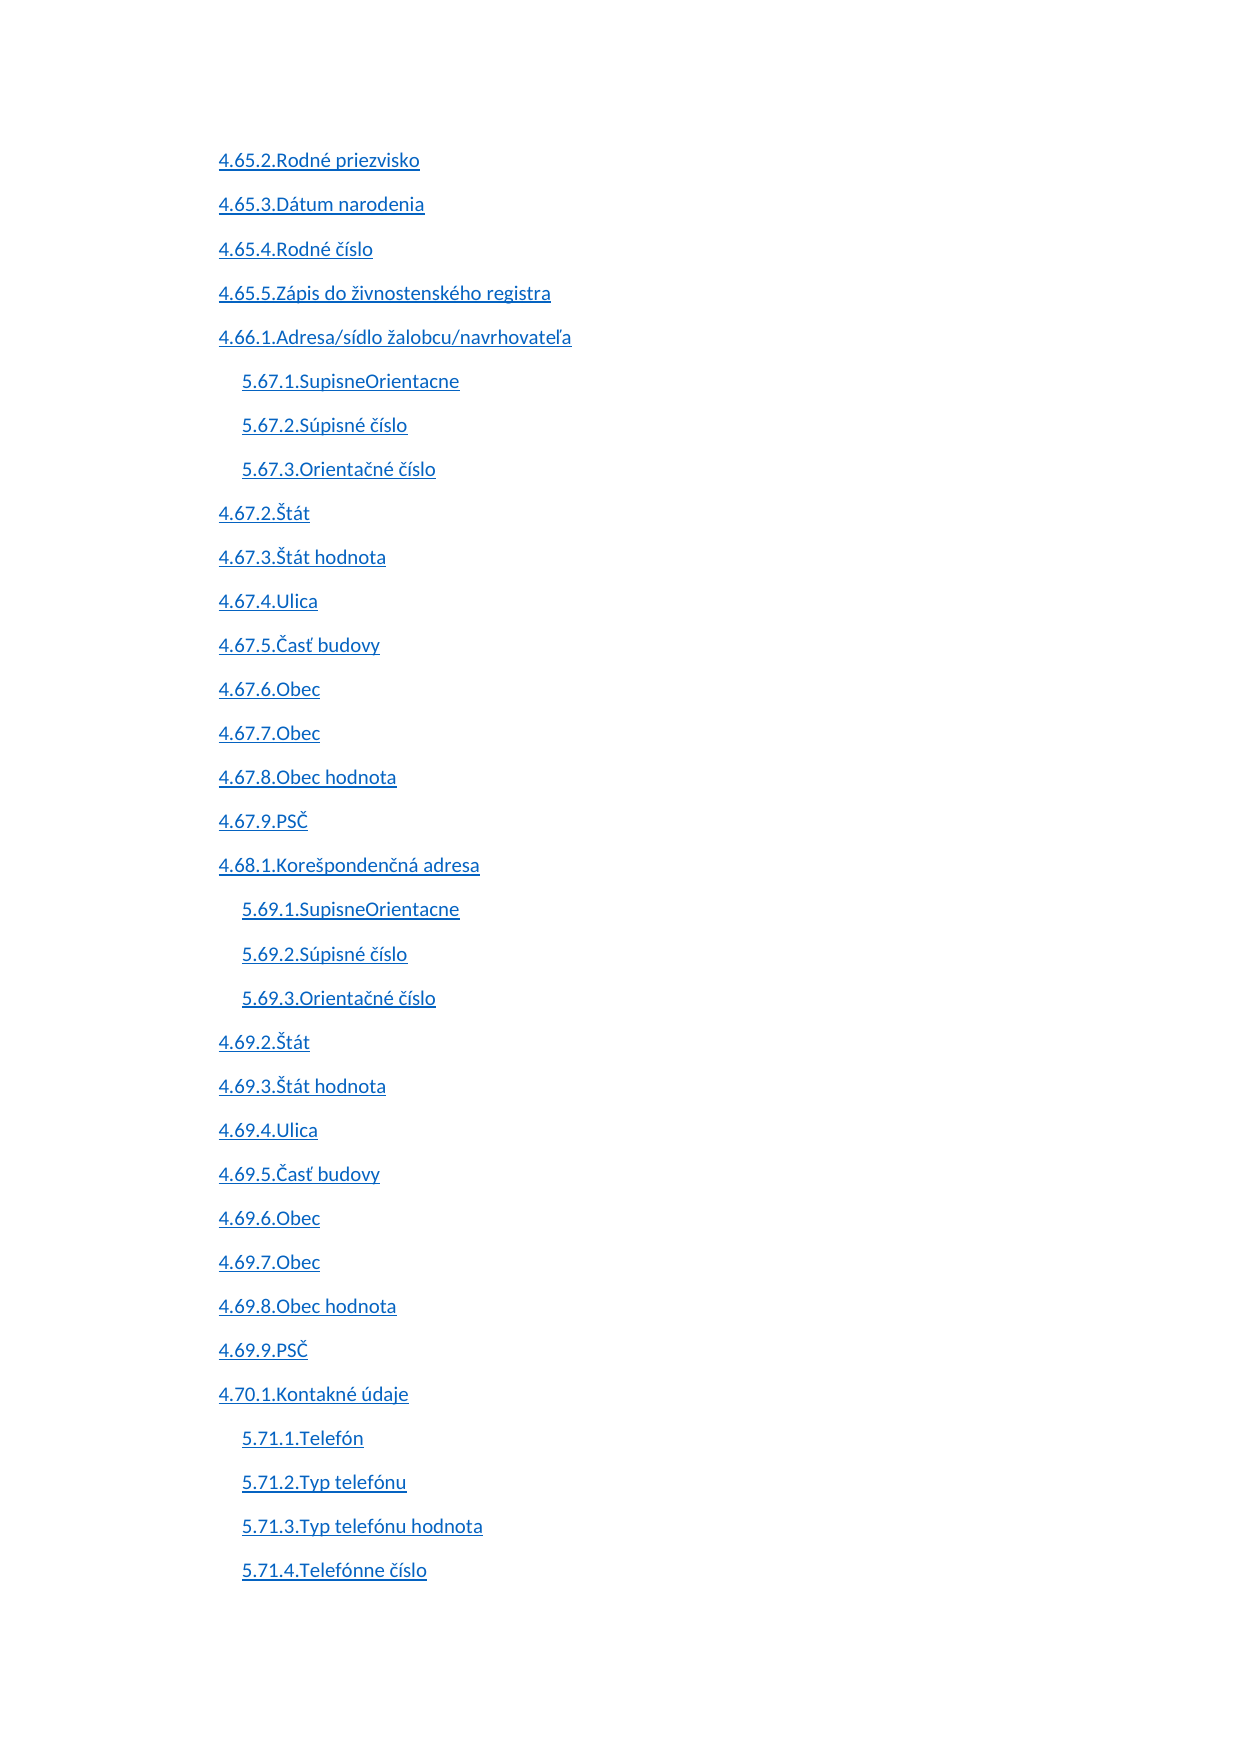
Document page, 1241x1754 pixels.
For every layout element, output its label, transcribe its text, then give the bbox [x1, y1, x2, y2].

text 4.67.6.Obec [148, 676, 1093, 702]
text 5.71.4.Telefónne číslo [148, 1558, 1093, 1583]
text 5.69.3.Orientačné číslo [148, 985, 1093, 1010]
text 4.67.3.Štát hodnota [148, 544, 1093, 569]
text 4.69.4.Ulica [148, 1117, 1093, 1142]
text 5.69.2.Súpisné číslo [148, 941, 1093, 966]
text 4.69.9.PSČ [148, 1337, 1093, 1363]
text 4.67.2.Štát [148, 500, 1093, 526]
text 4.67.5.Časť budovy [148, 632, 1093, 658]
text 4.69.3.Štát hodnota [148, 1073, 1093, 1098]
text 5.71.3.Typ telefónu hodnota [148, 1513, 1093, 1539]
text 4.65.4.Rodné číslo [148, 236, 1093, 261]
text 5.67.2.Súpisné číslo [148, 412, 1093, 437]
text 4.69.6.Obec [148, 1205, 1093, 1231]
text 4.67.4.Ulica [148, 588, 1093, 614]
text 4.65.5.Zápis do živnostenského registra [148, 280, 1093, 305]
text 4.66.1.Adresa/sídlo žalobcu/navrhovateľa [148, 324, 1093, 349]
text 4.69.8.Obec hodnota [148, 1293, 1093, 1319]
text 4.70.1.Kontakné údaje [148, 1381, 1093, 1407]
text 4.67.8.Obec hodnota [148, 764, 1093, 790]
text 5.71.1.Telefón [148, 1425, 1093, 1451]
text 4.65.3.Dátum narodenia [148, 192, 1093, 217]
text 5.67.1.SupisneOrientacne [148, 368, 1093, 393]
text 4.69.5.Časť budovy [148, 1161, 1093, 1186]
text 5.67.3.Orientačné číslo [148, 456, 1093, 481]
text 4.67.9.PSČ [148, 808, 1093, 834]
text 4.69.7.Obec [148, 1249, 1093, 1274]
text 4.68.1.Korešpondenčná adresa [148, 853, 1093, 878]
text 5.69.1.SupisneOrientacne [148, 897, 1093, 922]
text 4.69.2.Štát [148, 1029, 1093, 1054]
text 4.67.7.Obec [148, 720, 1093, 746]
text 5.71.2.Typ telefónu [148, 1469, 1093, 1495]
text 4.65.2.Rodné priezvisko [148, 148, 1093, 173]
